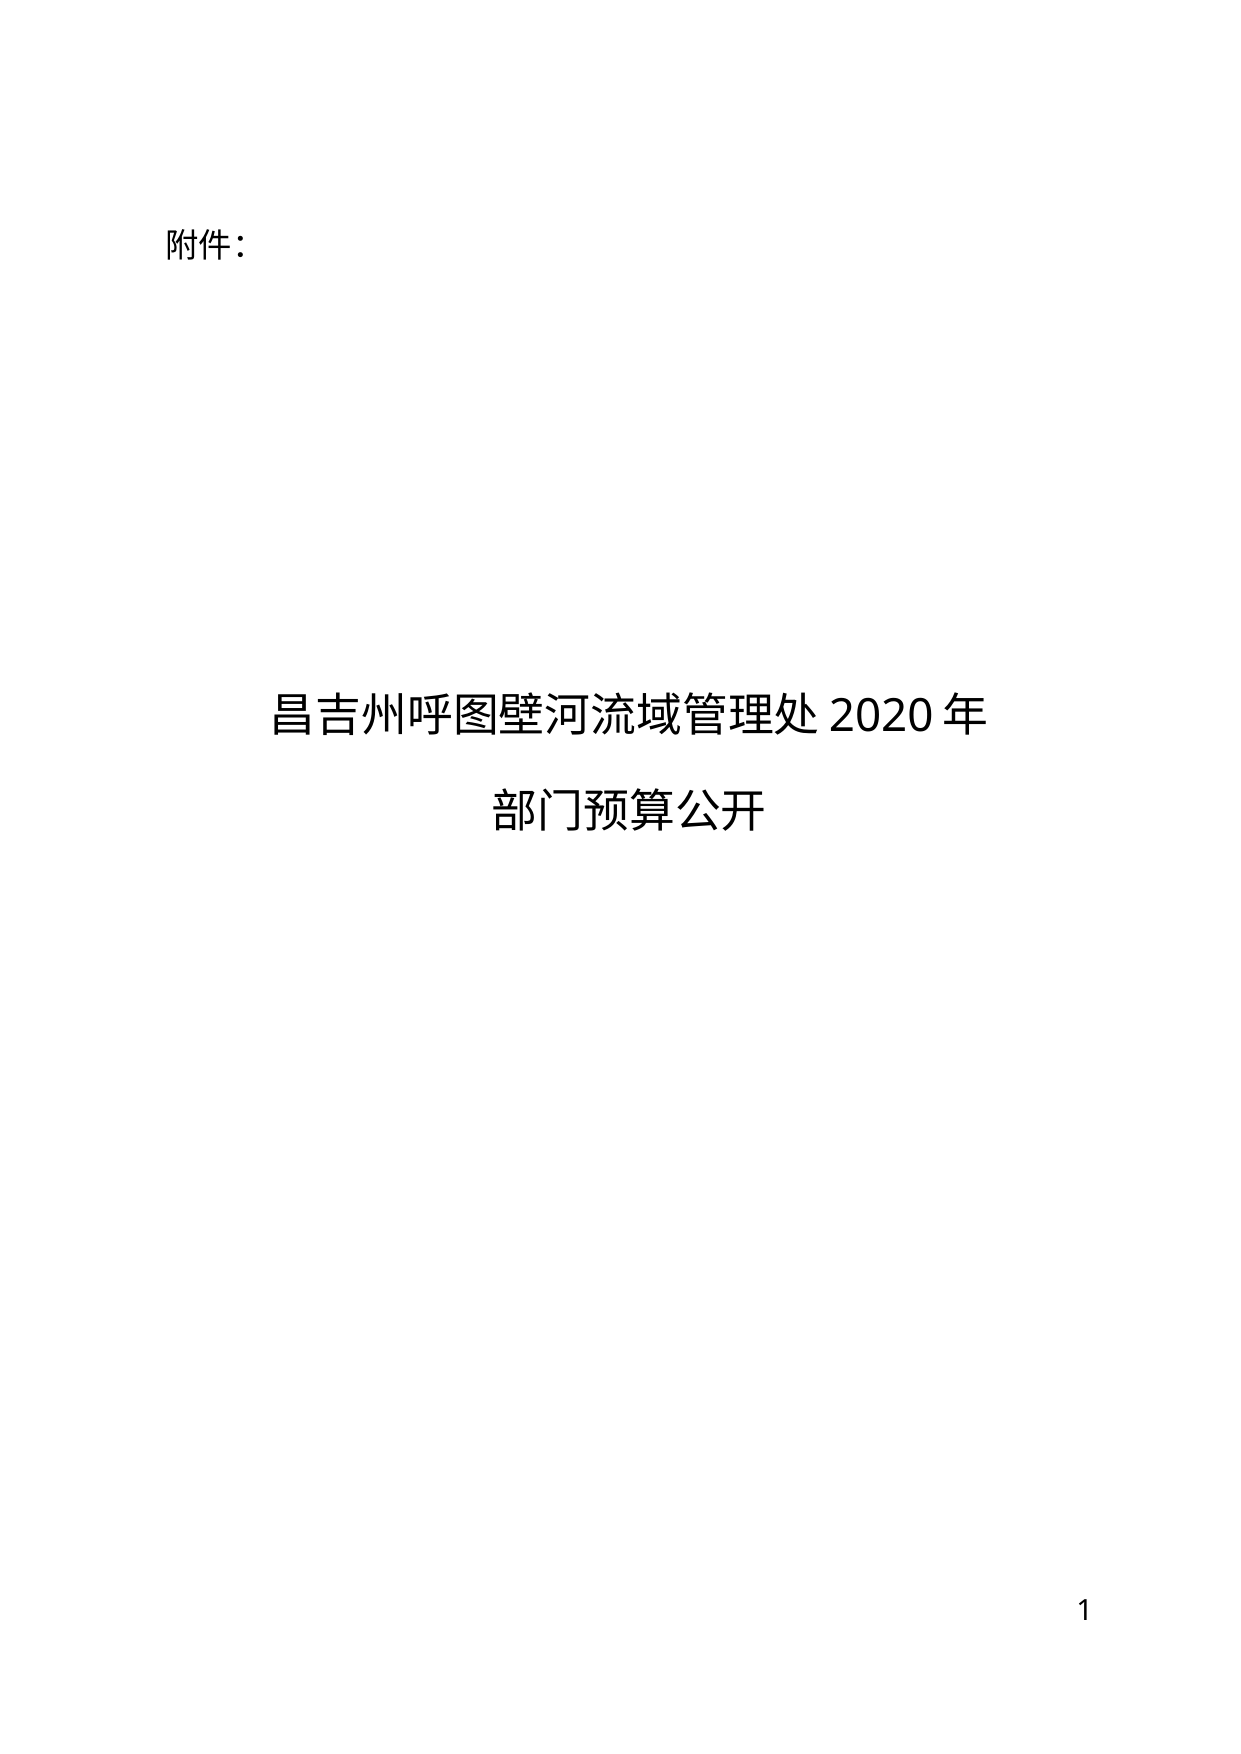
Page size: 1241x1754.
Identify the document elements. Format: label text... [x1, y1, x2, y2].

text 附件： [165, 218, 1092, 267]
text 部门预算公开 [165, 774, 1092, 841]
text 昌吉州呼图壁河流域管理处2020年 [165, 679, 1092, 745]
